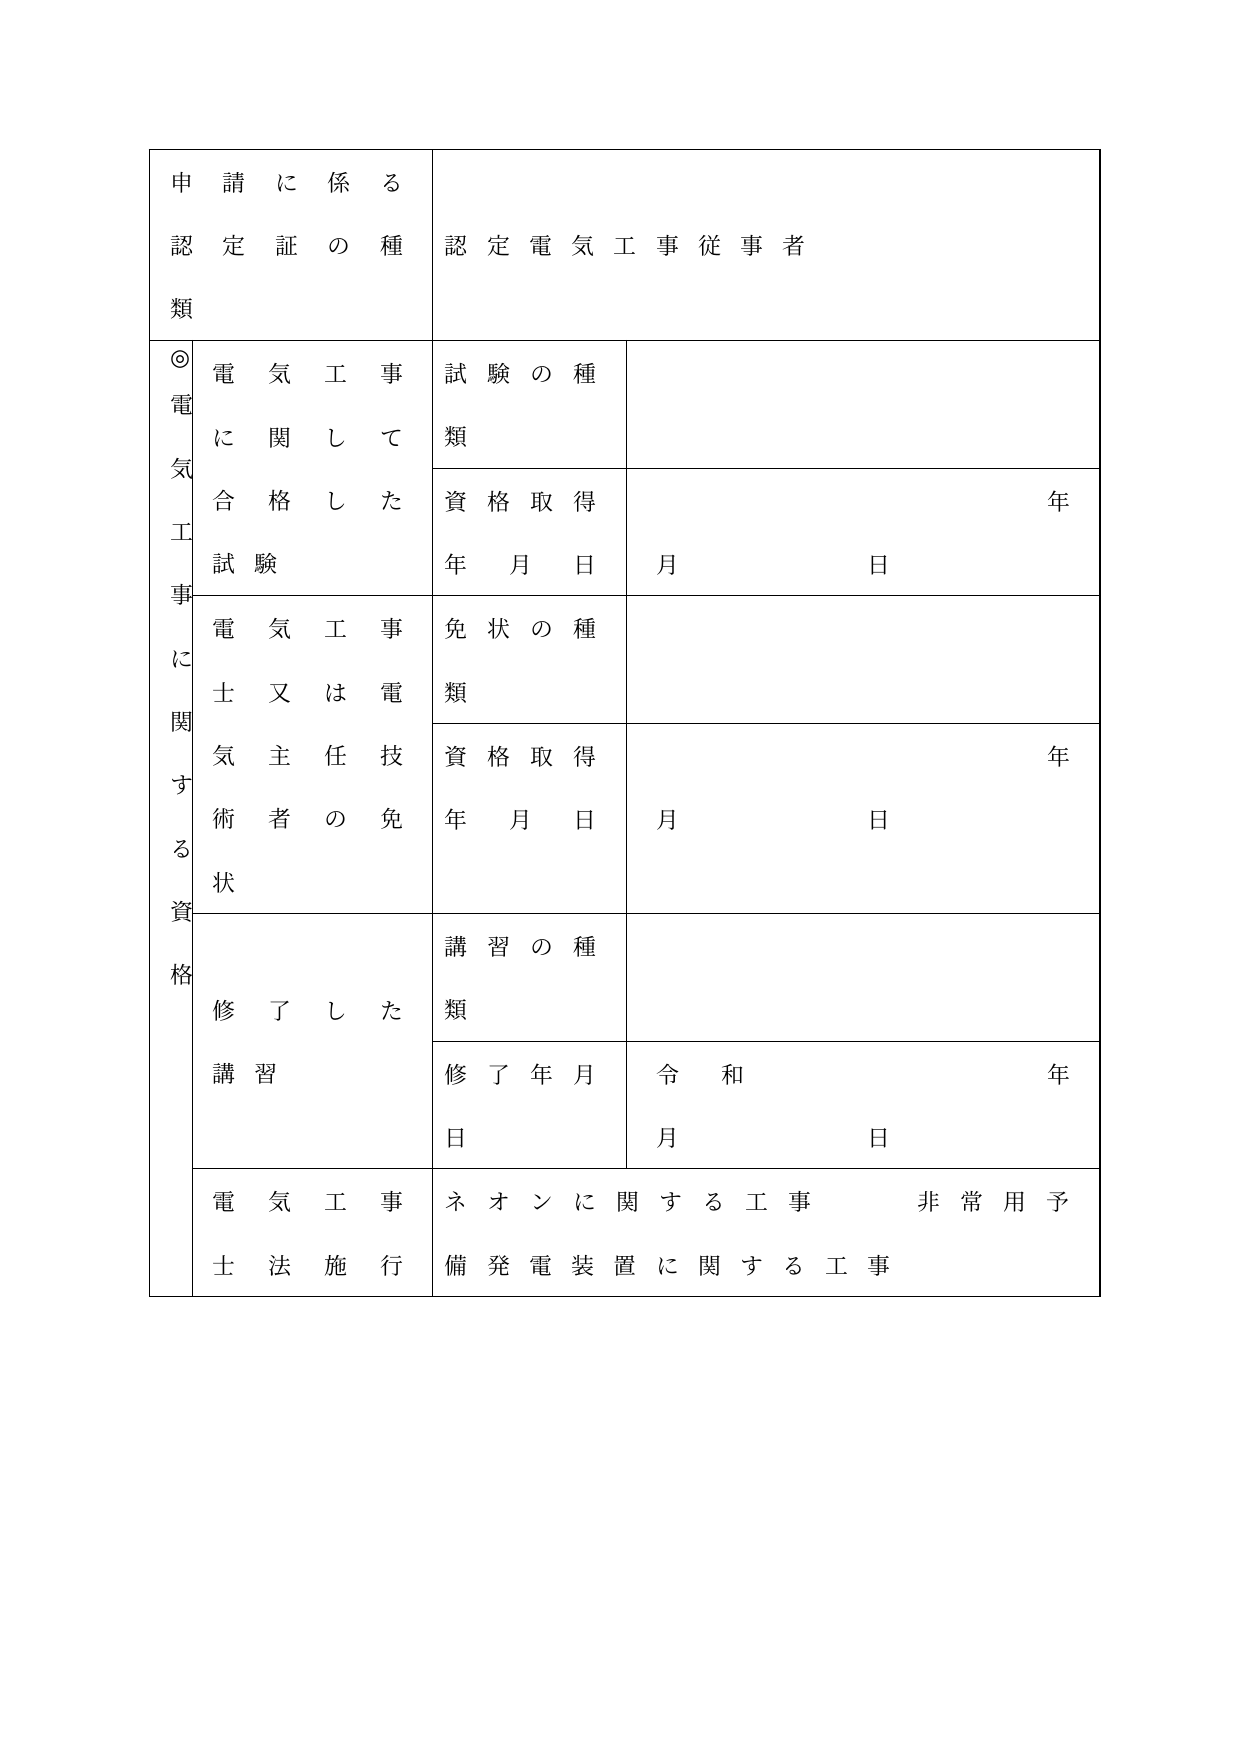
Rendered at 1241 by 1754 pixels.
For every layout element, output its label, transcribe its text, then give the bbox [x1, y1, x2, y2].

table_cell 年 月 日 [627, 724, 1099, 913]
table_cell 試験の種類 [433, 341, 626, 467]
table_cell 講習の種類 [433, 914, 626, 1041]
table_cell 令和 年 月 日 [627, 1042, 1099, 1168]
table_cell 申請に係る認定証の種類 [150, 150, 432, 340]
table_cell 電気工事に関して合格した試験 [193, 341, 432, 595]
table_cell ◎電気工事に関する資格 [150, 341, 192, 1296]
table_cell 認定電気工事従事者 [433, 150, 1099, 340]
table_cell 電気工事士又は電気主任技術者の免状 [193, 596, 432, 913]
table_cell 資格取得年月日 [433, 724, 626, 913]
table_cell [627, 341, 1099, 467]
table_cell 免状の種類 [433, 596, 626, 723]
table_cell 修了した講習 [193, 914, 432, 1168]
table_cell 修了年月日 [433, 1042, 626, 1168]
table_cell [627, 596, 1099, 723]
table_cell 資格取得年月日 [433, 469, 626, 595]
table_cell 年 月 日 [627, 469, 1099, 595]
table_cell [627, 914, 1099, 1041]
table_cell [193, 1169, 432, 1296]
table_cell ネオンに関する工事 非常用予備発電装置に関する工事 [433, 1169, 1099, 1296]
